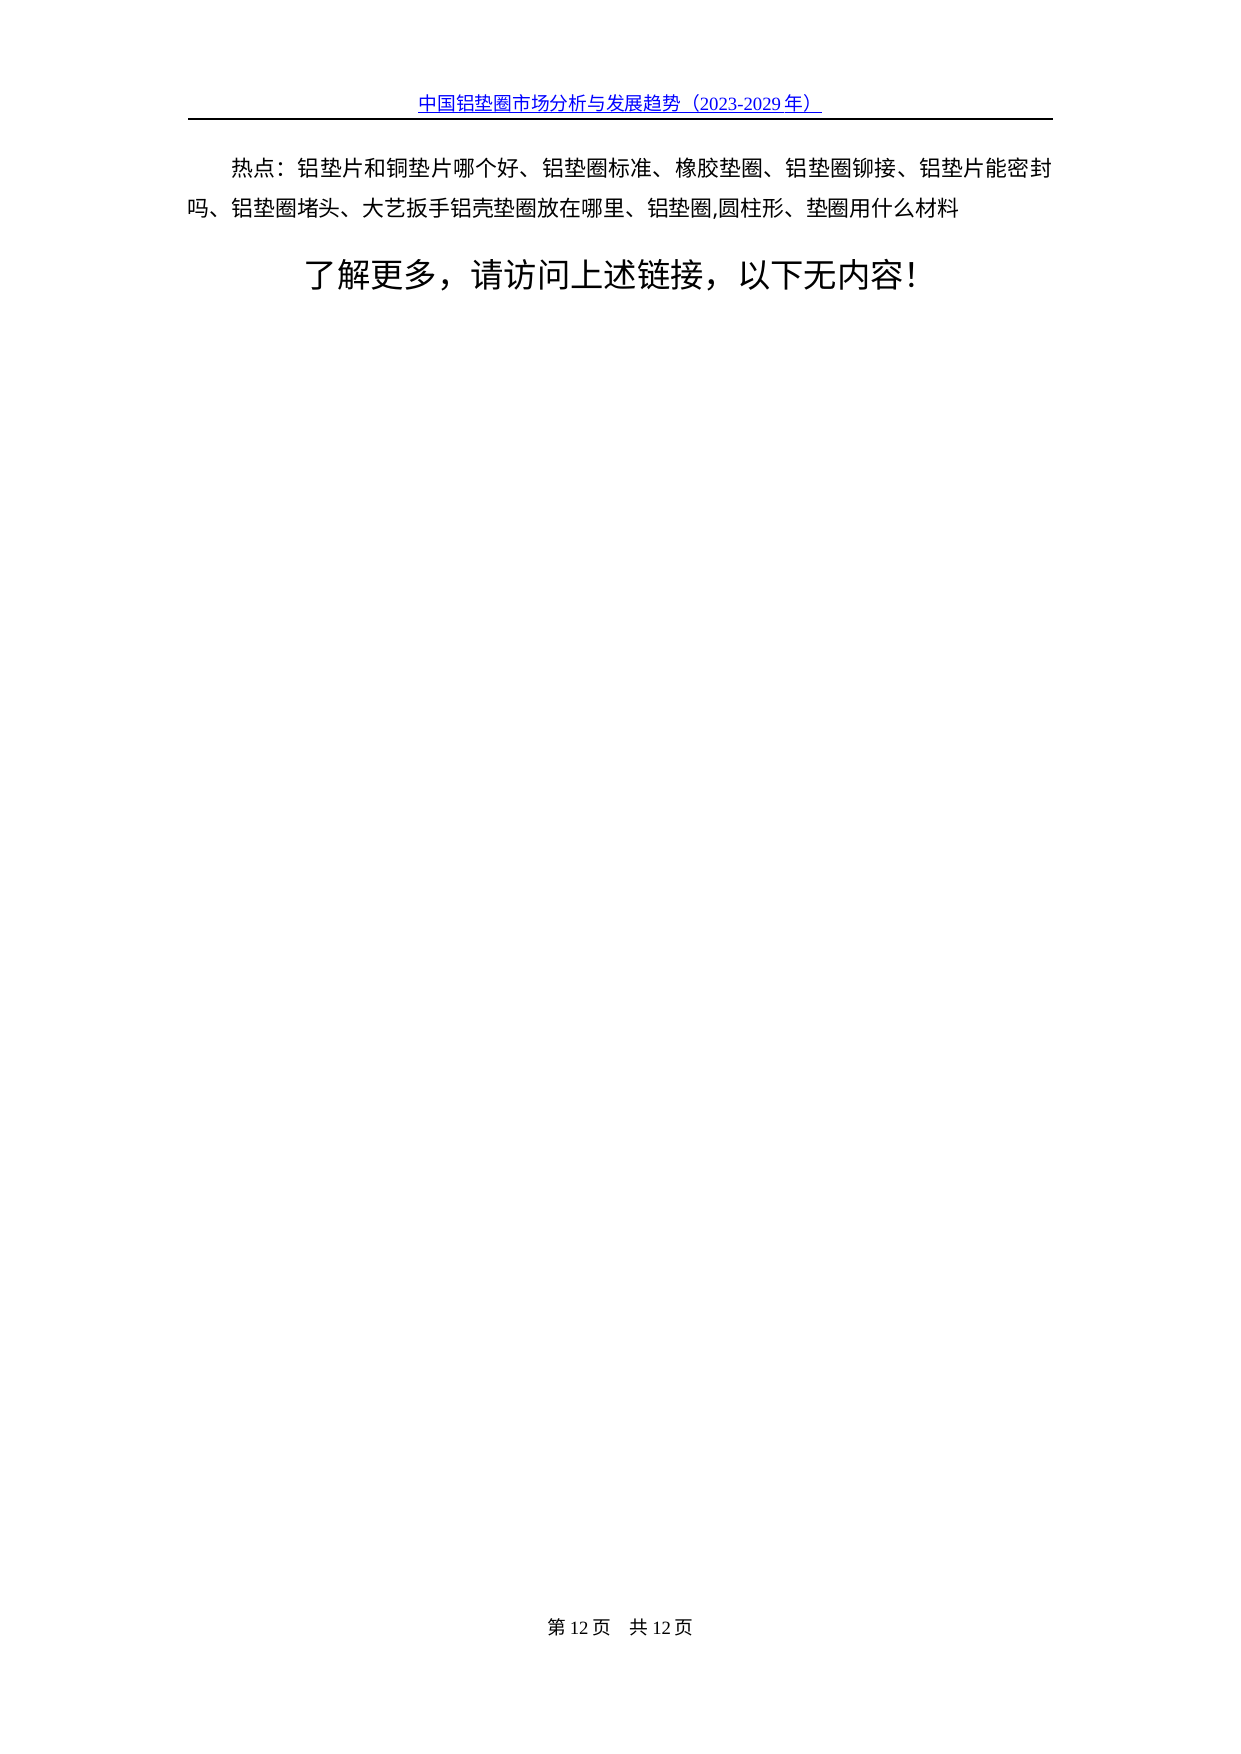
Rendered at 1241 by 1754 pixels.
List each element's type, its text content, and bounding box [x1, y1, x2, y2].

title 了解更多，请访问上述链接，以下无内容！ [187, 241, 1053, 306]
text 热点：铝垫片和铜垫片哪个好、铝垫圈标准、橡胶垫圈、铝垫圈铆接、铝垫片能密封吗、铝垫圈堵头、大艺扳手铝壳垫圈放在哪里、铝垫圈,圆柱形、垫圈用什么材料 [187, 150, 1053, 223]
